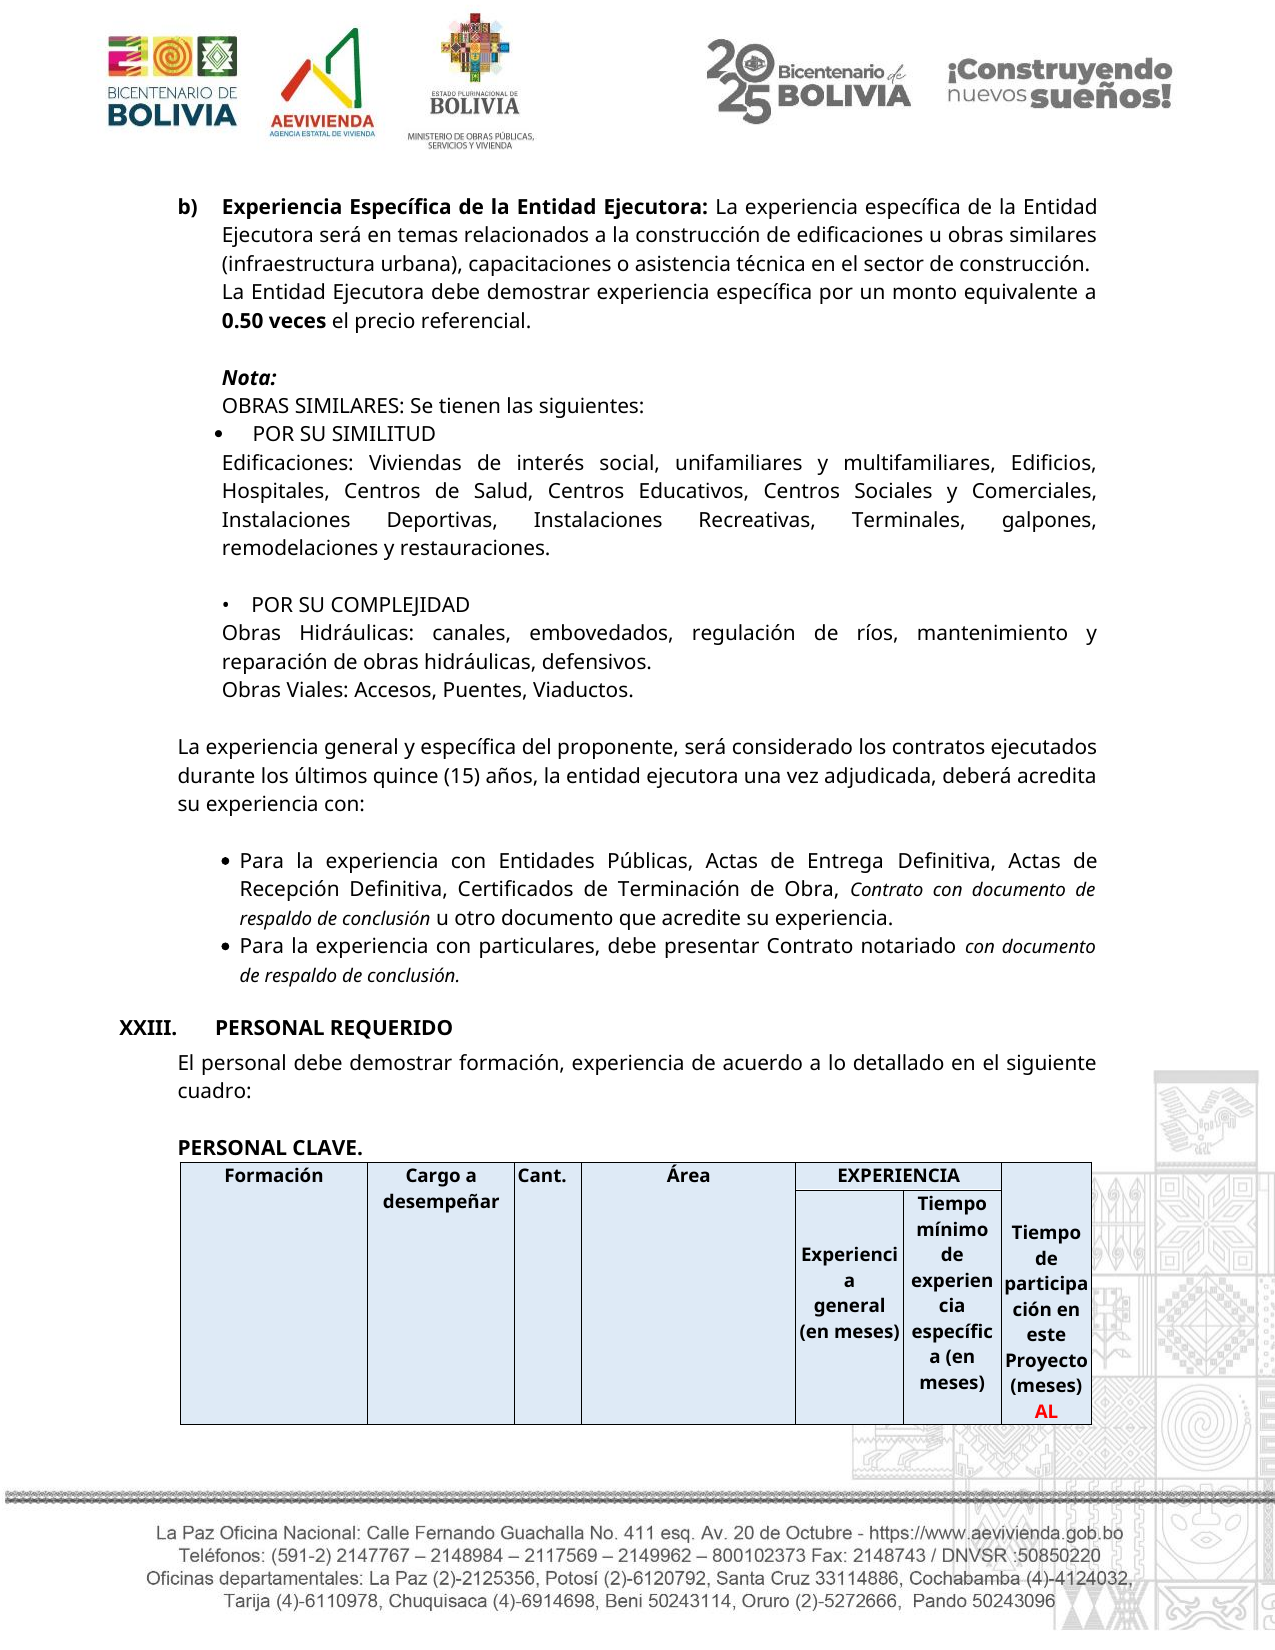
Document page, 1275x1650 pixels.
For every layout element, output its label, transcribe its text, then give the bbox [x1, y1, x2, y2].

table_header Cargo a desempeñar [368, 1163, 514, 1424]
text OBRAS SIMILARES: Se tienen las siguientes: [222, 391, 1098, 419]
table_header Formación [181, 1163, 367, 1424]
text La Entidad Ejecutora debe demostrar experiencia específica por un monto equivalente a 0.50 veces el precio referencial. [222, 277, 1098, 334]
table_header EXPERIENCIA [796, 1163, 1001, 1189]
text PERSONAL CLAVE. [177, 1133, 1098, 1162]
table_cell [796, 1191, 903, 1424]
text Edificaciones: Viviendas de interés social, unifamiliares y multifamiliares, Edificios, Hospitales, Centros de Salud, Centros Educativos, Centros Sociales y Comerciales, Instalaciones Deportivas, Instalaciones Recreativas, Terminales, galpones, remodelaciones y restauraciones. [222, 448, 1098, 562]
text Nota: [222, 363, 1098, 391]
text • POR SU COMPLEJIDAD [222, 590, 1098, 618]
text Obras Hidráulicas: canales, embovedados, regulación de ríos, mantenimiento y reparación de obras hidráulicas, defensivos. [222, 618, 1098, 675]
table_header Área [582, 1163, 795, 1424]
list Para la experiencia con particulares, debe presentar Contrato notariado con documento de respaldo de conclusión. [222, 931, 1098, 988]
text El personal debe demostrar formación, experiencia de acuerdo a lo detallado en el siguiente cuadro: [177, 1048, 1098, 1105]
list POR SU SIMILITUD [215, 419, 1098, 448]
list Experiencia Específica de la Entidad Ejecutora: La experiencia específica de la Entidad Ejecutora será en temas relacionados a la construcción de edificaciones u obras similares (infraestructura urbana), capacitaciones o asistencia técnica en el sector de construcción. [177, 192, 1098, 277]
list Para la experiencia con Entidades Públicas, Actas de Entrega Definitiva, Actas de Recepción Definitiva, Certificados de Terminación de Obra, Contrato con documento de respaldo de conclusión u otro documento que acredite su experiencia. [222, 846, 1098, 931]
text Obras Viales: Accesos, Puentes, Viaductos. [222, 675, 1098, 704]
picture [1, 0, 1275, 1631]
text La experiencia general y específica del proponente, será considerado los contratos ejecutados durante los últimos quince (15) años, la entidad ejecutora una vez adjudicada, deberá acredita su experiencia con: [177, 732, 1098, 818]
list PERSONAL REQUERIDO [177, 1013, 1098, 1042]
table_header Cant. [515, 1163, 581, 1424]
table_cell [904, 1191, 1001, 1424]
table_header Tiempo de participación en este Proyecto (meses) AL MENOS [1002, 1163, 1091, 1424]
